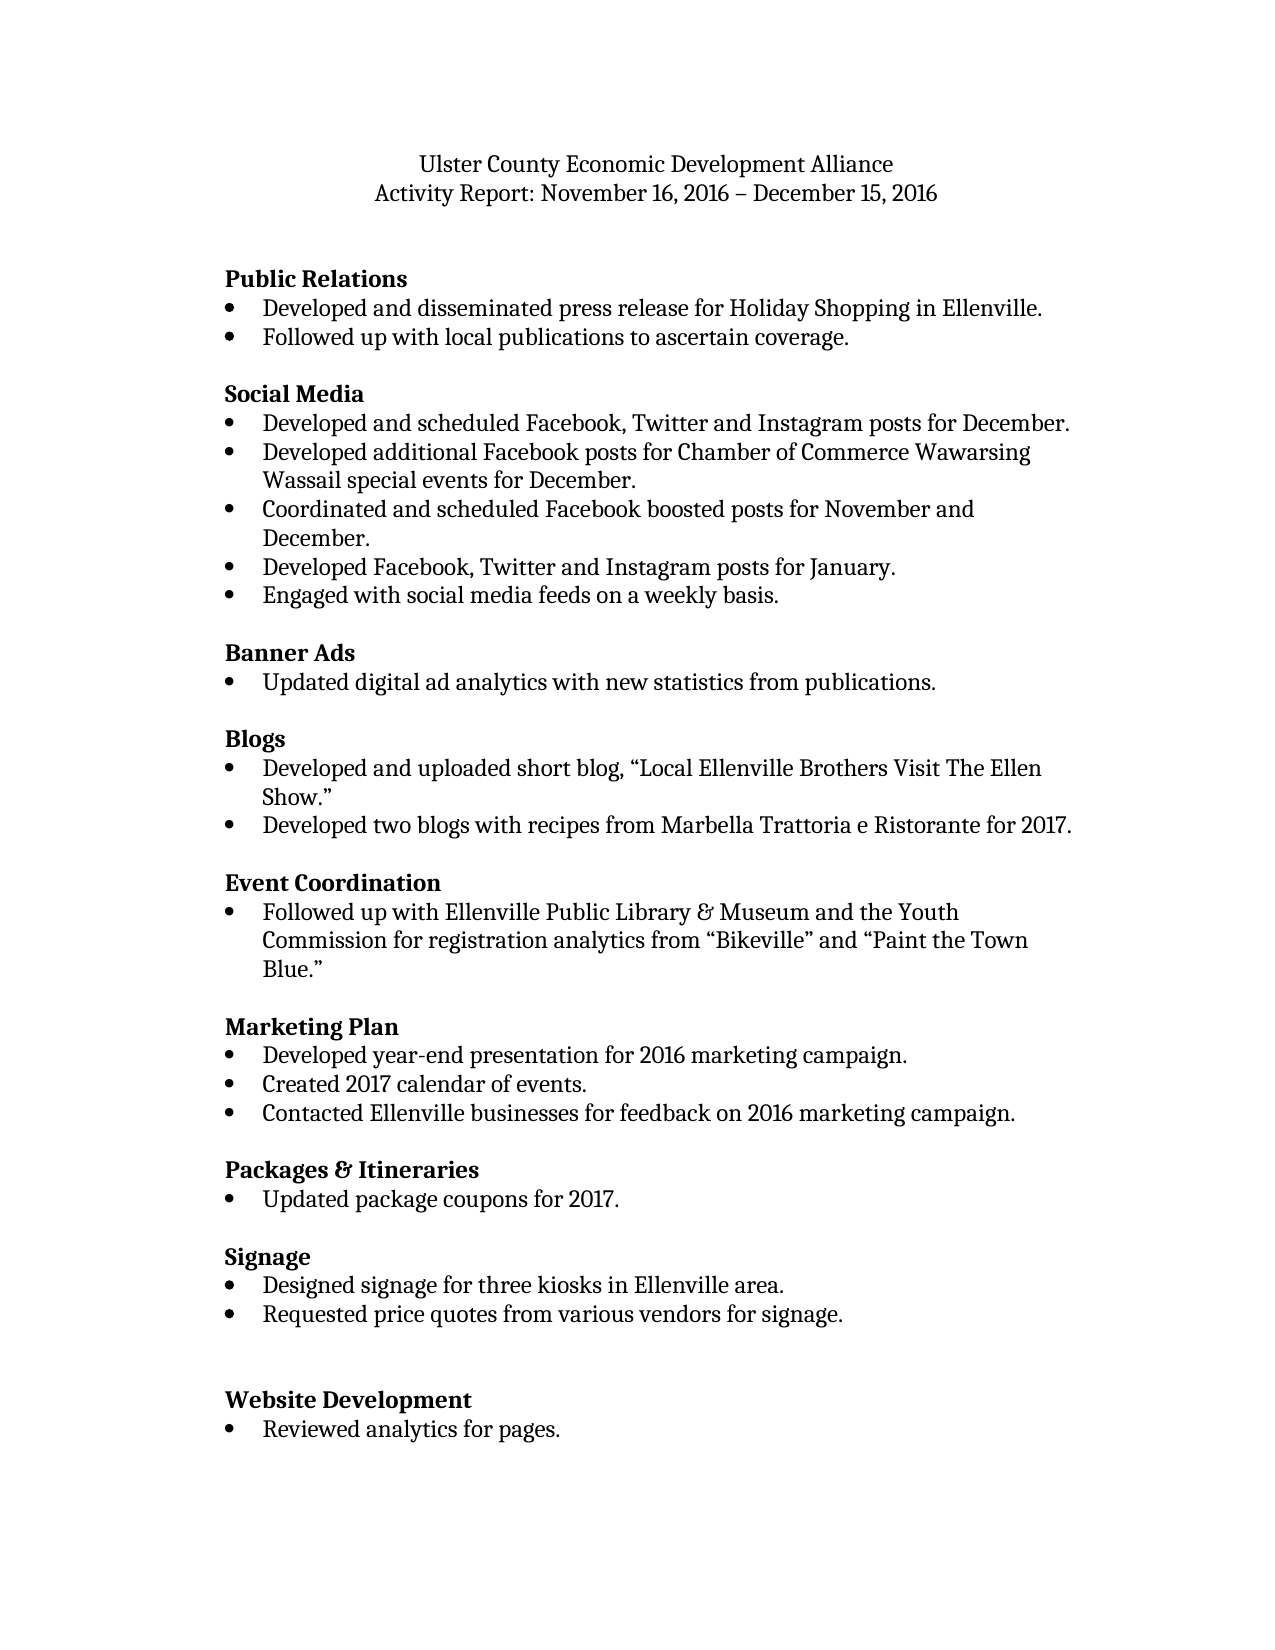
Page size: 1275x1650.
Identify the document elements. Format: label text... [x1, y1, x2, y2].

text Social Media [225, 380, 1087, 409]
list Created 2017 calendar of events. [225, 1070, 1087, 1099]
list Updated package coupons for 2017. [225, 1185, 1087, 1214]
list Followed up with Ellenville Public Library & Museum and the Youth Commission for registration analytics from “Bikeville” and “Paint the Town Blue.” [225, 897, 1087, 984]
list Reviewed analytics for pages. [225, 1415, 1087, 1444]
list Developed two blogs with recipes from Marbella Trattoria e Ristorante for 2017. [225, 811, 1087, 840]
list Engaged with social media feeds on a weekly basis. [225, 581, 1087, 610]
text Signage [225, 1242, 1087, 1271]
list Followed up with local publications to ascertain coverage. [225, 322, 1087, 351]
text Marketing Plan [225, 1012, 1087, 1041]
list Updated digital ad analytics with new statistics from publications. [225, 667, 1087, 696]
text Activity Report: November 16, 2016 – December 15, 2016 [225, 179, 1087, 207]
list Developed and scheduled Facebook, Twitter and Instagram posts for December. [225, 409, 1087, 437]
text Packages & Itineraries [225, 1156, 1087, 1185]
list Developed and disseminated press release for Holiday Shopping in Ellenville. [225, 294, 1087, 322]
list Developed year-end presentation for 2016 marketing campaign. [225, 1041, 1087, 1070]
text Banner Ads [225, 639, 1087, 667]
list Requested price quotes from various vendors for signage. [225, 1300, 1087, 1329]
list Developed Facebook, Twitter and Instagram posts for January. [225, 552, 1087, 581]
text Website Development [225, 1386, 1087, 1415]
text Ulster County Economic Development Alliance [225, 150, 1087, 179]
list Developed and uploaded short blog, “Local Ellenville Brothers Visit The Ellen Show.” [225, 754, 1087, 811]
text Event Coordination [225, 869, 1087, 897]
list Contacted Ellenville businesses for feedback on 2016 marketing campaign. [225, 1099, 1087, 1127]
text Public Relations [225, 265, 1087, 294]
list Developed additional Facebook posts for Chamber of Commerce Wawarsing Wassail special events for December. [225, 437, 1087, 495]
text Blogs [225, 725, 1087, 754]
list Designed signage for three kiosks in Ellenville area. [225, 1271, 1087, 1300]
list Coordinated and scheduled Facebook boosted posts for November and December. [225, 495, 1087, 552]
